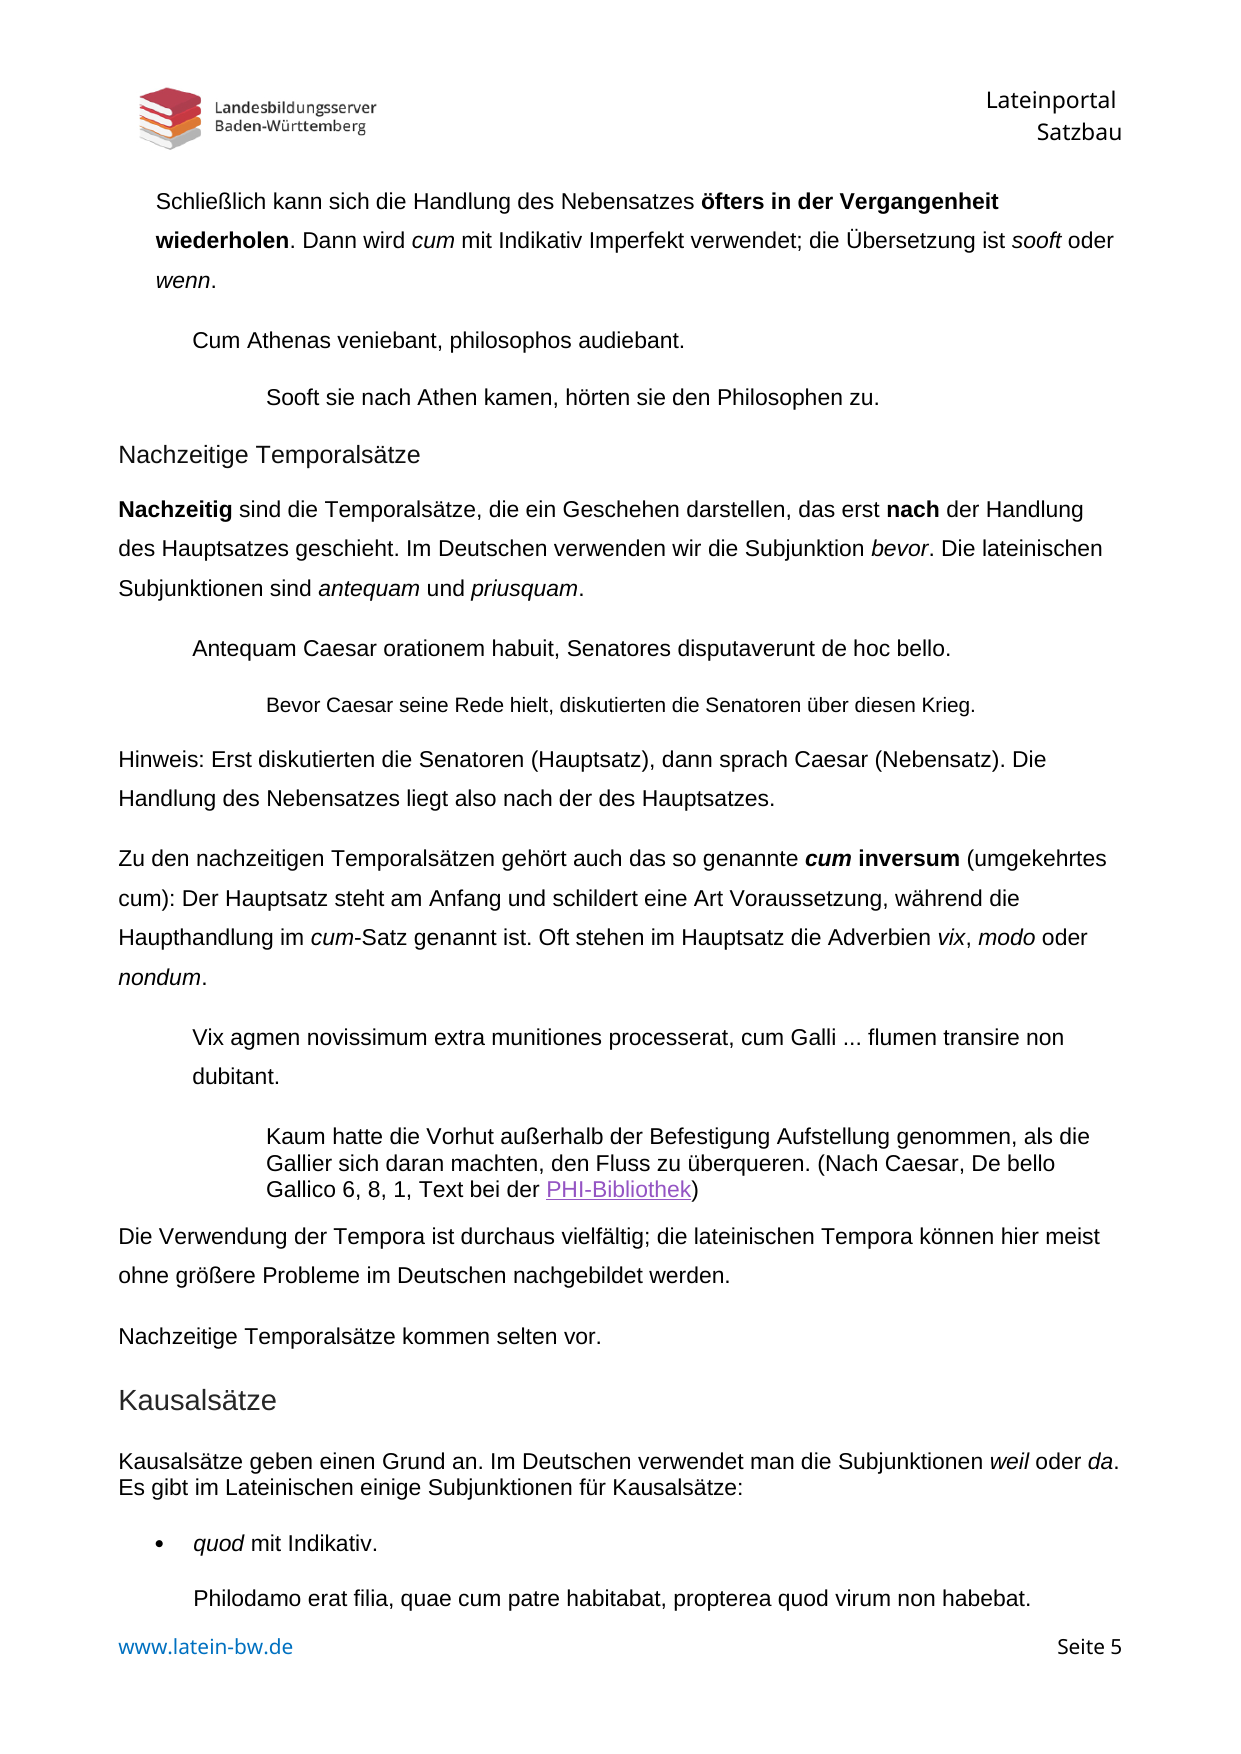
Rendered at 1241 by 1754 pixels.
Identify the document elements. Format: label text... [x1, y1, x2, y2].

picture [129, 76, 380, 157]
text Cum Athenas veniebant, philosophos audiebant. [192, 327, 1122, 353]
text Sooft sie nach Athen kamen, hörten sie den Philosophen zu. [266, 384, 1122, 411]
text Kaum hatte die Vorhut außerhalb der Befestigung Aufstellung genommen, als die Gallier sich daran machten, den Fluss zu überqueren. (Nach Caesar, De bello Gallico 6, 8, 1, Text bei der PHI-Bibliothek) [266, 1123, 1122, 1202]
subtitle Nachzeitige Temporalsätze [118, 440, 1122, 468]
subtitle Kausalsätze [118, 1383, 1122, 1416]
text Vix agmen novissimum extra munitiones processerat, cum Galli ... flumen transire non dubitant. [192, 1024, 1122, 1089]
text Nachzeitige Temporalsätze kommen selten vor. [118, 1323, 1122, 1349]
text Philodamo erat filia, quae cum patre habitabat, propterea quod virum non habebat. [193, 1585, 1122, 1612]
text Die Verwendung der Tempora ist durchaus vielfältig; die lateinischen Tempora können hier meist ohne größere Probleme im Deutschen nachgebildet werden. [118, 1223, 1122, 1289]
text Bevor Caesar seine Rede hielt, diskutierten die Senatoren über diesen Krieg. [266, 692, 1122, 716]
text Zu den nachzeitigen Temporalsätzen gehört auch das so genannte cum inversum (umgekehrtes cum): Der Hauptsatz steht am Anfang und schildert eine Art Voraussetzung, während die Haupthandlung im cum-Satz genannt ist. Oft stehen im Hauptsatz die Adverbien vix, modo oder nondum. [118, 845, 1122, 990]
text Antequam Caesar orationem habuit, Senatores disputaverunt de hoc bello. [192, 635, 1122, 661]
text Kausalsätze geben einen Grund an. Im Deutschen verwendet man die Subjunktionen weil oder da. Es gibt im Lateinischen einige Subjunktionen für Kausalsätze: [118, 1448, 1122, 1501]
text Nachzeitig sind die Temporalsätze, die ein Geschehen darstellen, das erst nach der Handlung des Hauptsatzes geschieht. Im Deutschen verwenden wir die Subjunktion bevor. Die lateinischen Subjunktionen sind antequam und priusquam. [118, 496, 1122, 601]
list quod mit Indikativ. [156, 1530, 1122, 1556]
text Schließlich kann sich die Handlung des Nebensatzes öfters in der Vergangenheit wiederholen. Dann wird cum mit Indikativ Imperfekt verwendet; die Übersetzung ist sooft oder wenn. [156, 188, 1122, 293]
text Hinweis: Erst diskutierten die Senatoren (Hauptsatz), dann sprach Caesar (Nebensatz). Die Handlung des Nebensatzes liegt also nach der des Hauptsatzes. [118, 746, 1122, 811]
